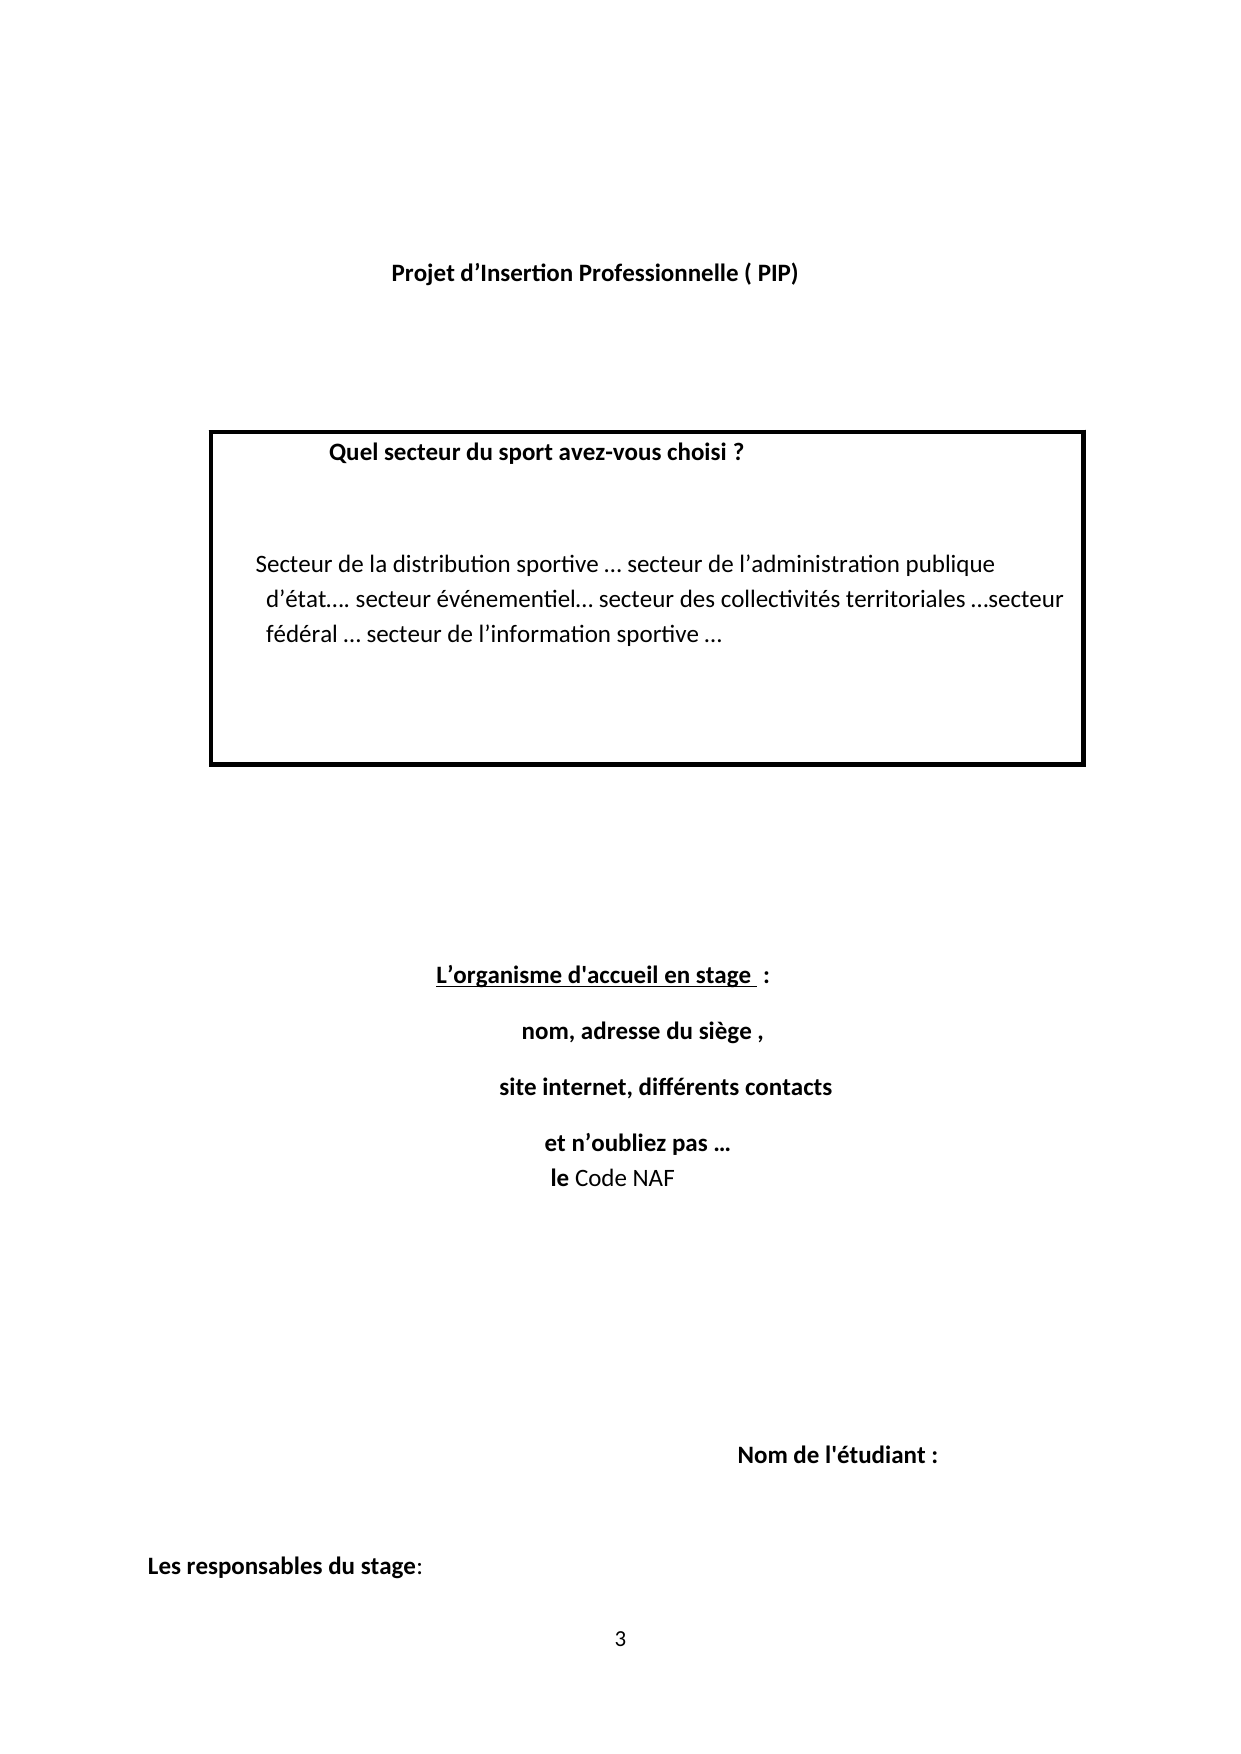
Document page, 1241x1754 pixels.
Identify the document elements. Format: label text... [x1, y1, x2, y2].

text nom, adresse du siège , [221, 1016, 999, 1046]
text Quel secteur du sport avez-vous choisi ? [213, 434, 1081, 467]
text L’organisme d'accueil en stage : [148, 960, 999, 990]
text Nom de l'étudiant : [590, 1439, 1093, 1469]
text site internet, différents contacts [221, 1071, 999, 1102]
text Secteur de la distribution sportive … secteur de l’administration publique d’état…. secteur événementiel… secteur des collectivités territoriales …secteur fédéral … secteur de l’information sportive … [213, 541, 1081, 648]
text Les responsables du stage: [148, 1551, 1093, 1581]
text Projet d’Insertion Professionnelle ( PIP) [148, 257, 1093, 287]
text et n’oubliez pas … le Code NAF [369, 1127, 999, 1193]
